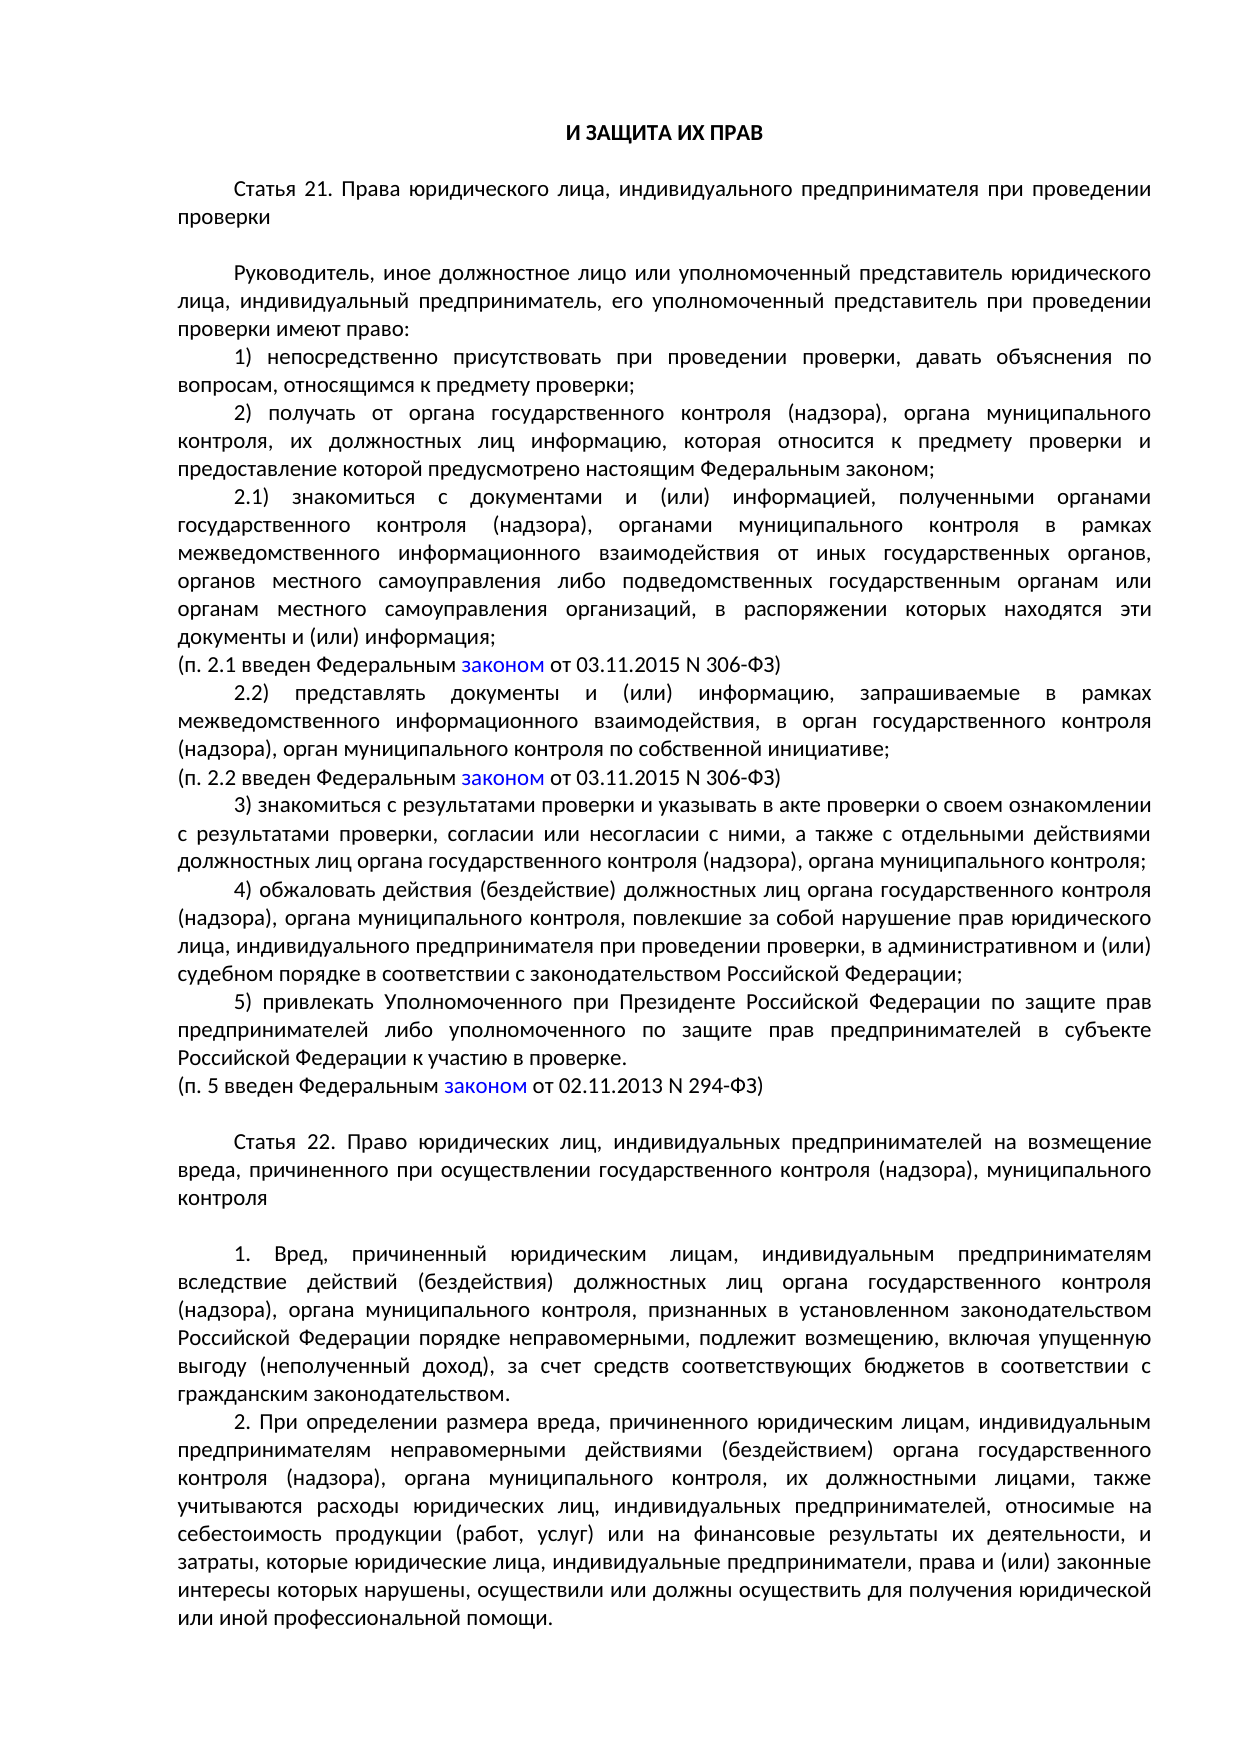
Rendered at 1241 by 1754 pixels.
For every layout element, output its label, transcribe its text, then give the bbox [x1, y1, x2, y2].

text 2.1) знакомиться с документами и (или) информацией, полученными органами государственного контроля (надзора), органами муниципального контроля в рамках межведомственного информационного взаимодействия от иных государственных органов, органов местного самоуправления либо подведомственных государственным органам или органам местного самоуправления организаций, в распоряжении которых находятся эти документы и (или) информация; [177, 482, 1152, 651]
text 1. Вред, причиненный юридическим лицам, индивидуальным предпринимателям вследствие действий (бездействия) должностных лиц органа государственного контроля (надзора), органа муниципального контроля, признанных в установленном законодательством Российской Федерации порядке неправомерными, подлежит возмещению, включая упущенную выгоду (неполученный доход), за счет средств соответствующих бюджетов в соответствии с гражданским законодательством. [177, 1239, 1152, 1407]
text 1) непосредственно присутствовать при проведении проверки, давать объяснения по вопросам, относящимся к предмету проверки; [177, 342, 1152, 398]
title И ЗАЩИТА ИХ ПРАВ [177, 118, 1152, 146]
text (п. 5 введен Федеральным законом от 02.11.2013 N 294-ФЗ) [177, 1071, 1152, 1099]
text 2. При определении размера вреда, причиненного юридическим лицам, индивидуальным предпринимателям неправомерными действиями (бездействием) органа государственного контроля (надзора), органа муниципального контроля, их должностными лицами, также учитываются расходы юридических лиц, индивидуальных предпринимателей, относимые на себестоимость продукции (работ, услуг) или на финансовые результаты их деятельности, и затраты, которые юридические лица, индивидуальные предприниматели, права и (или) законные интересы которых нарушены, осуществили или должны осуществить для получения юридической или иной профессиональной помощи. [177, 1407, 1152, 1631]
text (п. 2.1 введен Федеральным законом от 03.11.2015 N 306-ФЗ) [177, 651, 1152, 678]
text Статья 21. Права юридического лица, индивидуального предпринимателя при проведении проверки [177, 174, 1152, 230]
text 2) получать от органа государственного контроля (надзора), органа муниципального контроля, их должностных лиц информацию, которая относится к предмету проверки и предоставление которой предусмотрено настоящим Федеральным законом; [177, 398, 1152, 482]
text Руководитель, иное должностное лицо или уполномоченный представитель юридического лица, индивидуальный предприниматель, его уполномоченный представитель при проведении проверки имеют право: [177, 258, 1152, 342]
text 3) знакомиться с результатами проверки и указывать в акте проверки о своем ознакомлении с результатами проверки, согласии или несогласии с ними, а также с отдельными действиями должностных лиц органа государственного контроля (надзора), органа муниципального контроля; [177, 791, 1152, 875]
text Статья 22. Право юридических лиц, индивидуальных предпринимателей на возмещение вреда, причиненного при осуществлении государственного контроля (надзора), муниципального контроля [177, 1127, 1152, 1211]
text (п. 2.2 введен Федеральным законом от 03.11.2015 N 306-ФЗ) [177, 763, 1152, 791]
text 2.2) представлять документы и (или) информацию, запрашиваемые в рамках межведомственного информационного взаимодействия, в орган государственного контроля (надзора), орган муниципального контроля по собственной инициативе; [177, 678, 1152, 763]
text 4) обжаловать действия (бездействие) должностных лиц органа государственного контроля (надзора), органа муниципального контроля, повлекшие за собой нарушение прав юридического лица, индивидуального предпринимателя при проведении проверки, в административном и (или) судебном порядке в соответствии с законодательством Российской Федерации; [177, 875, 1152, 987]
text 5) привлекать Уполномоченного при Президенте Российской Федерации по защите прав предпринимателей либо уполномоченного по защите прав предпринимателей в субъекте Российской Федерации к участию в проверке. [177, 987, 1152, 1071]
